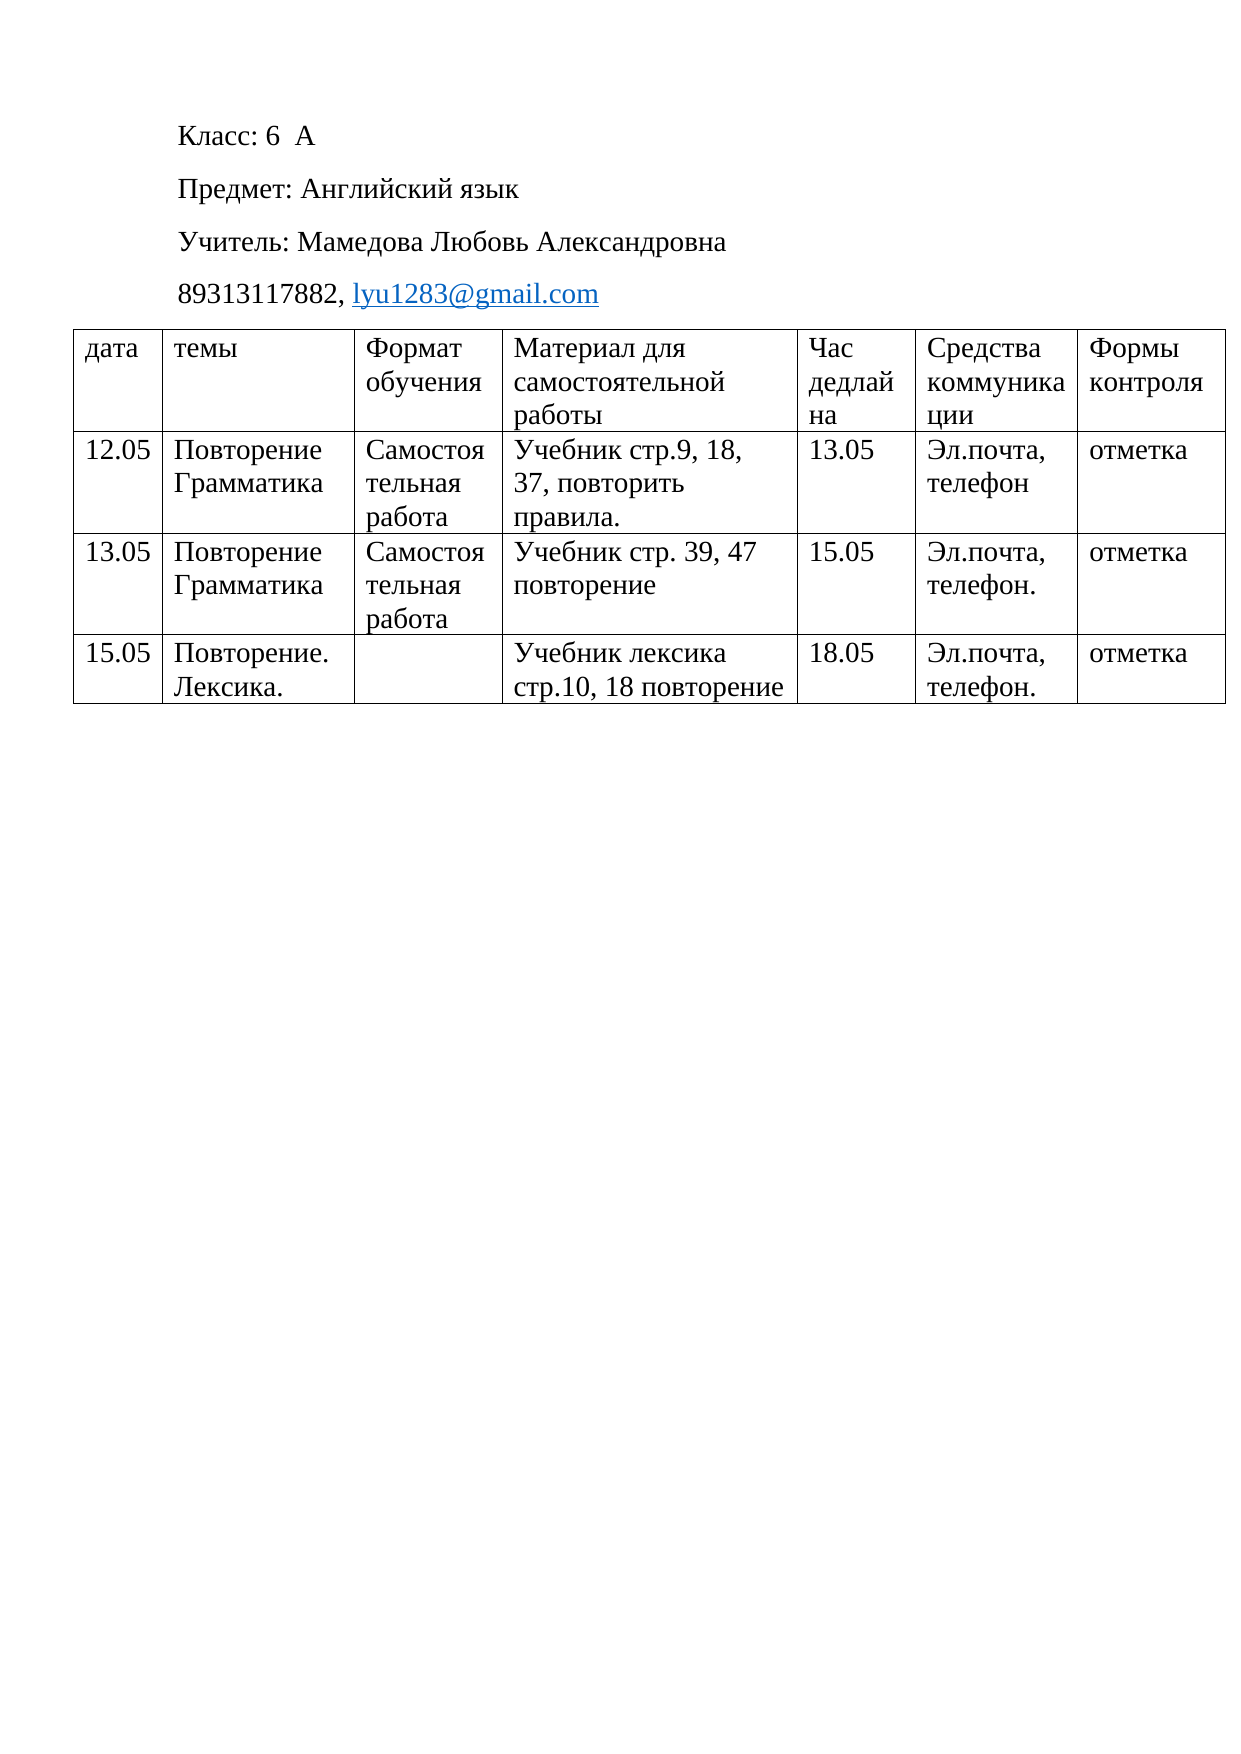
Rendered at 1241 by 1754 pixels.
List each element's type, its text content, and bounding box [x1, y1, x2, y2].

table_cell Эл.почта, телефон [916, 432, 1077, 533]
table_cell отметка [1078, 635, 1225, 702]
table_cell Эл.почта, телефон. [916, 635, 1077, 702]
table_header темы [163, 330, 354, 431]
table_cell Эл.почта, телефон. [916, 534, 1077, 634]
table_header Формы контроля [1078, 330, 1225, 431]
table_cell отметка [1078, 534, 1225, 634]
table_cell отметка [1078, 432, 1225, 533]
table_header Материал для самостоятельной работы [503, 330, 797, 431]
table_cell 15.05 [798, 534, 915, 634]
text Учитель: Мамедова Любовь Александровна [177, 224, 1152, 257]
table_cell 12.05 [74, 432, 162, 533]
table_cell [355, 635, 502, 702]
table_cell Учебник стр.9, 18, 37, повторить правила. [503, 432, 797, 533]
table_cell Повторение Грамматика [163, 432, 354, 533]
table_cell Учебник лексика стр.10, 18 повторение [503, 635, 797, 702]
table_cell Повторение Грамматика [163, 534, 354, 634]
table_cell Повторение. Лексика. [163, 635, 354, 702]
table_header дата [74, 330, 162, 431]
table_cell 15.05 [74, 635, 162, 702]
table_header Формат обучения [355, 330, 502, 431]
table_header Час дедлайна [798, 330, 915, 431]
text Класс: 6 А [177, 118, 1152, 152]
text Предмет: Английский язык [177, 171, 1152, 204]
table_cell 18.05 [798, 635, 915, 702]
table_cell Учебник стр. 39, 47 повторение [503, 534, 797, 634]
table_header Средства коммуникации [916, 330, 1077, 431]
table_cell 13.05 [74, 534, 162, 634]
table_cell 13.05 [798, 432, 915, 533]
table_cell Самостоятельная работа [355, 432, 502, 533]
text 89313117882, lyu1283@gmail.com [177, 277, 1152, 310]
table_cell Самостоятельная работа [355, 534, 502, 634]
